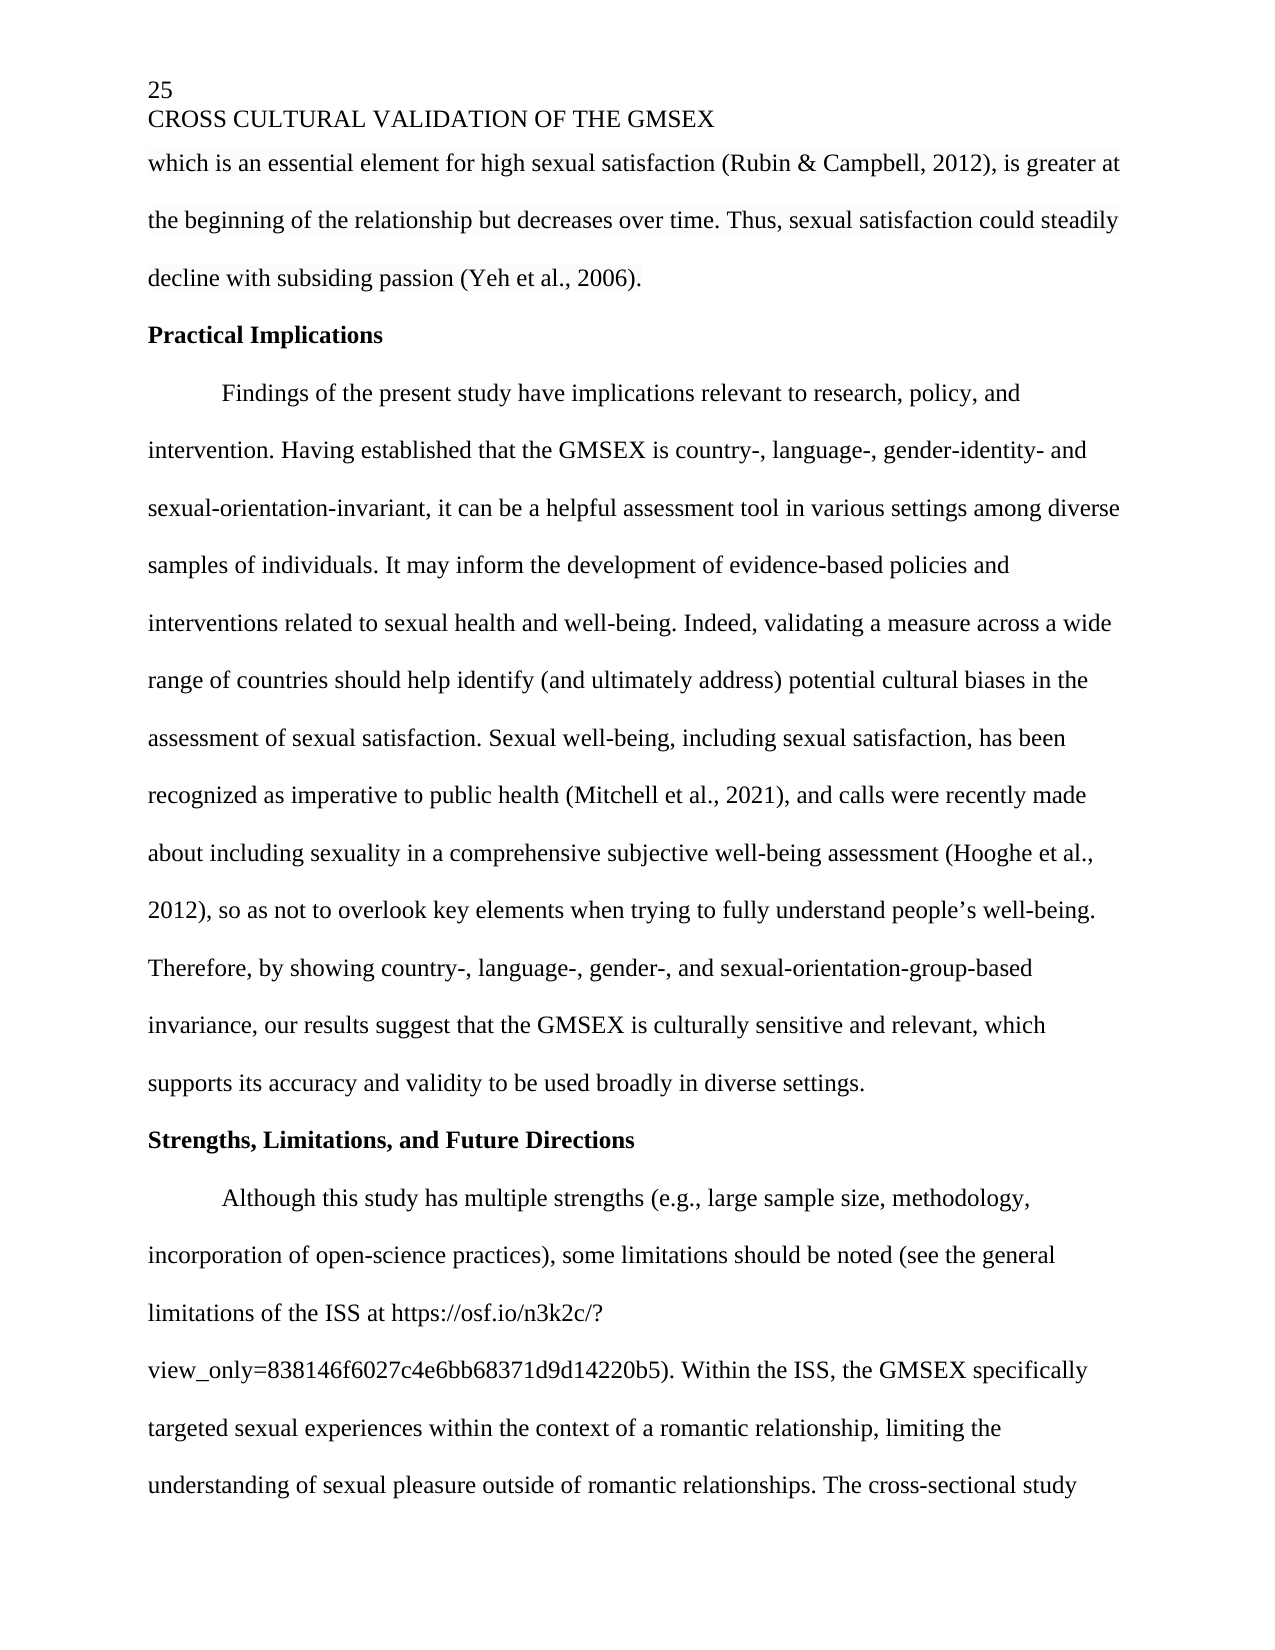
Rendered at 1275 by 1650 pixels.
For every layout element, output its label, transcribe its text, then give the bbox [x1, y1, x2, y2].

text Strengths, Limitations, and Future Directions [148, 1125, 1127, 1154]
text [148, 148, 1127, 291]
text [148, 1183, 1127, 1499]
text Findings of the present study have implications relevant to research, policy, and intervention. Having established that the GMSEX is country-, language-, gender-identity- and sexual-orientation-invariant, it can be a helpful assessment tool in various settings among diverse samples of individuals. It may inform the development of evidence-based policies and interventions related to sexual health and well-being. Indeed, validating a measure across a wide range of countries should help identify (and ultimately address) potential cultural biases in the assessment of sexual satisfaction. Sexual well-being, including sexual satisfaction, has been recognized as imperative to public health (Mitchell et al., 2021), and calls were recently made about including sexuality in a comprehensive subjective well-being assessment (Hooghe et al., 2012), so as not to overlook key elements when trying to fully understand people’s well-being. Therefore, by showing country-, language-, gender-, and sexual-orientation-group-based invariance, our results suggest that the GMSEX is culturally sensitive and relevant, which supports its accuracy and validity to be used broadly in diverse settings. [148, 378, 1127, 1096]
text Practical Implications [148, 320, 1127, 349]
